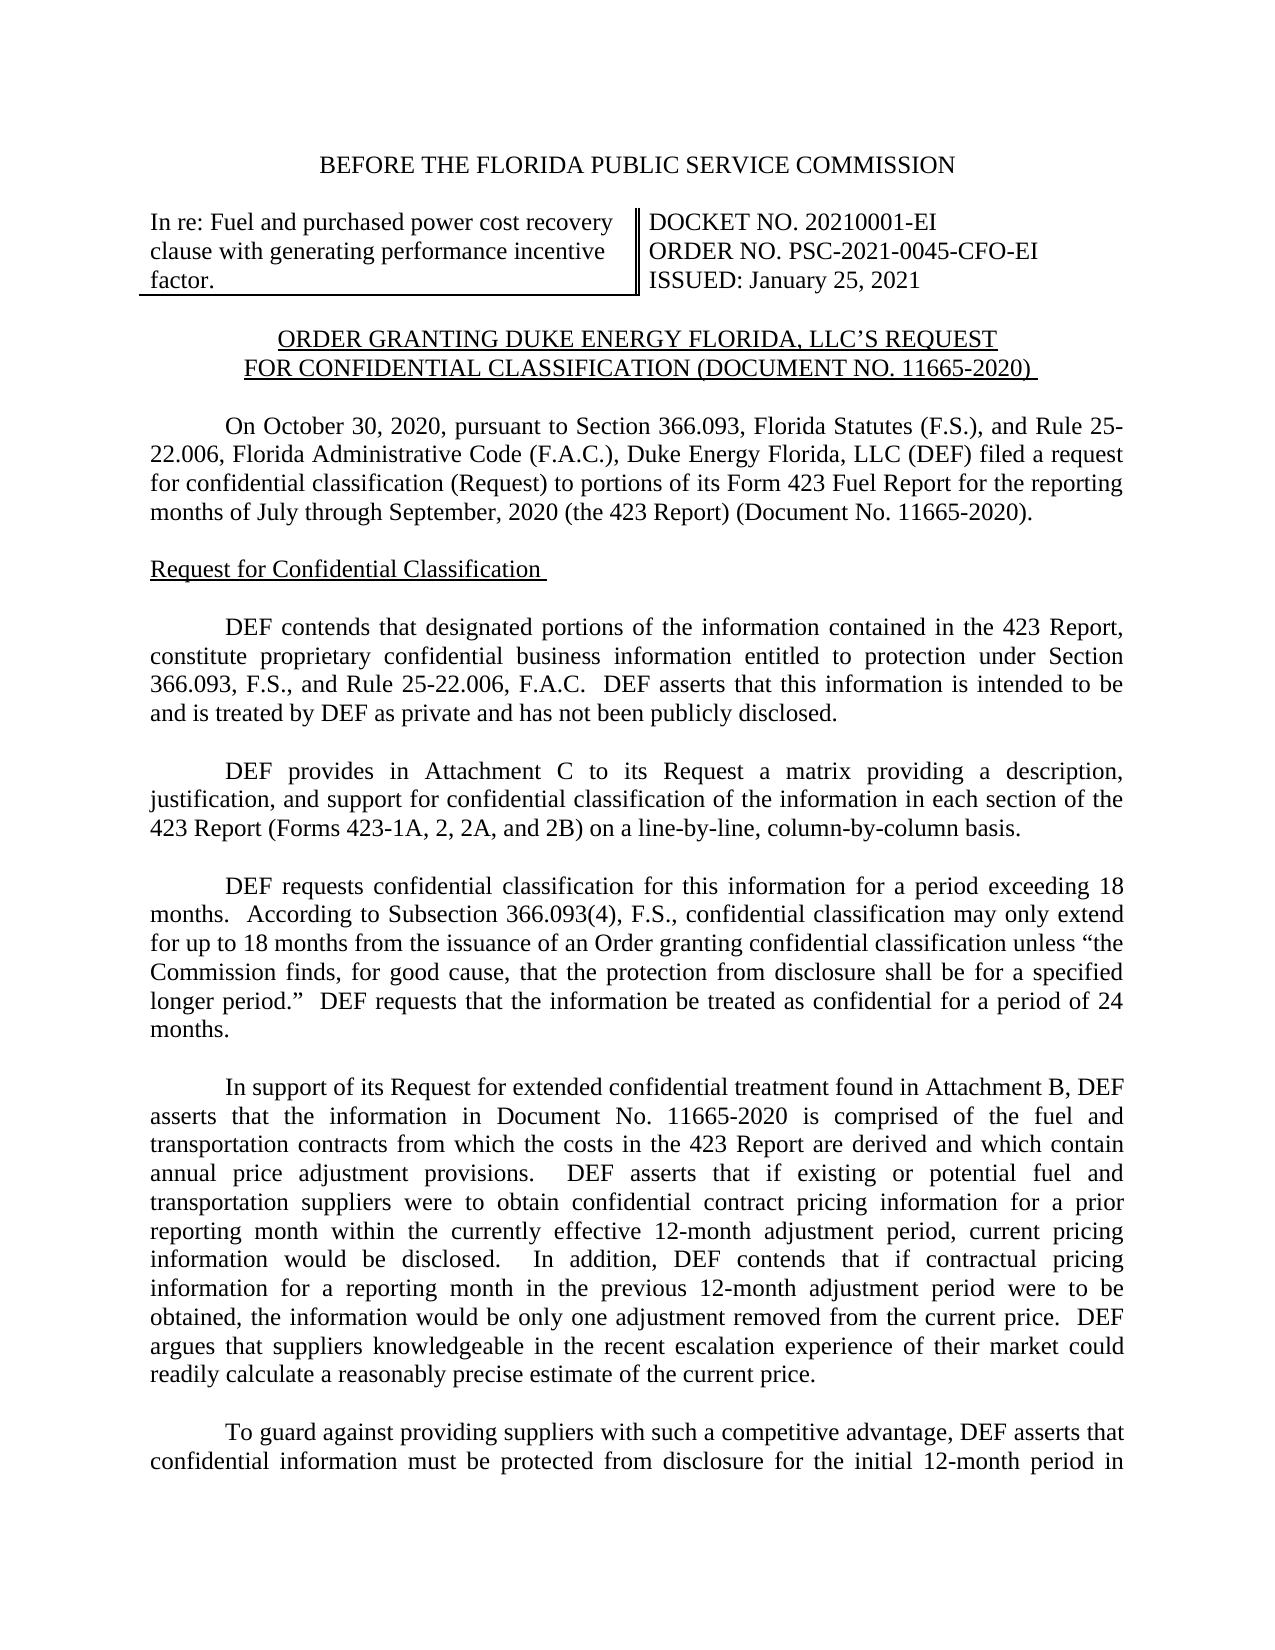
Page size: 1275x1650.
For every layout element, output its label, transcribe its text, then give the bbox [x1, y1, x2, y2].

text In support of its Request for extended confidential treatment found in Attachment B, DEF asserts that the information in Document No. 11665-2020 is comprised of the fuel and transportation contracts from which the costs in the 423 Report are derived and which contain annual price adjustment provisions. DEF asserts that if existing or potential fuel and transportation suppliers were to obtain confidential contract pricing information for a prior reporting month within the currently effective 12-month adjustment period, current pricing information would be disclosed. In addition, DEF contends that if contractual pricing information for a reporting month in the previous 12-month adjustment period were to be obtained, the information would be only one adjustment removed from the current price. DEF argues that suppliers knowledgeable in the recent escalation experience of their market could readily calculate a reasonably precise estimate of the current price. [150, 1072, 1125, 1388]
text On October 30, 2020, pursuant to Section 366.093, Florida Statutes (F.S.), and Rule 25-22.006, Florida Administrative Code (F.A.C.), Duke Energy Florida, LLC (DEF) filed a request for confidential classification (Request) to portions of its Form 423 Fuel Report for the reporting months of July through September, 2020 (the 423 Report) (Document No. 11665-2020). [150, 411, 1125, 526]
text ORDER GRANTING DUKE ENERGY FLORIDA, LLC’S REQUEST [150, 324, 1125, 353]
table_header DOCKET NO. 20210001-EI ORDER NO. PSC-2021-0045-CFO-EI ISSUED: January 25, 2021 [640, 208, 1136, 294]
text DEF contends that designated portions of the information contained in the 423 Report, constitute proprietary confidential business information entitled to protection under Section 366.093, F.S., and Rule 25-22.006, F.A.C. DEF asserts that this information is intended to be and is treated by DEF as private and has not been publicly disclosed. [150, 612, 1125, 727]
text Request for Confidential Classification [150, 554, 1125, 583]
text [150, 1417, 1125, 1474]
text FOR CONFIDENTIAL CLASSIFICATION (DOCUMENT NO. 11665-2020) [150, 353, 1125, 382]
text DEF provides in Attachment C to its Request a matrix providing a description, justification, and support for confidential classification of the information in each section of the 423 Report (Forms 423-1A, 2, 2A, and 2B) on a line-by-line, column-by-column basis. [150, 756, 1125, 842]
subtitle BEFORE THE FLORIDA PUBLIC SERVICE COMMISSION [150, 150, 1125, 179]
table_header In re: Fuel and purchased power cost recovery clause with generating performance incentive factor. [139, 208, 635, 294]
text DEF requests confidential classification for this information for a period exceeding 18 months. According to Subsection 366.093(4), F.S., confidential classification may only extend for up to 18 months from the issuance of an Order granting confidential classification unless “the Commission finds, for good cause, that the protection from disclosure shall be for a specified longer period.” DEF requests that the information be treated as confidential for a period of 24 months. [150, 871, 1125, 1043]
